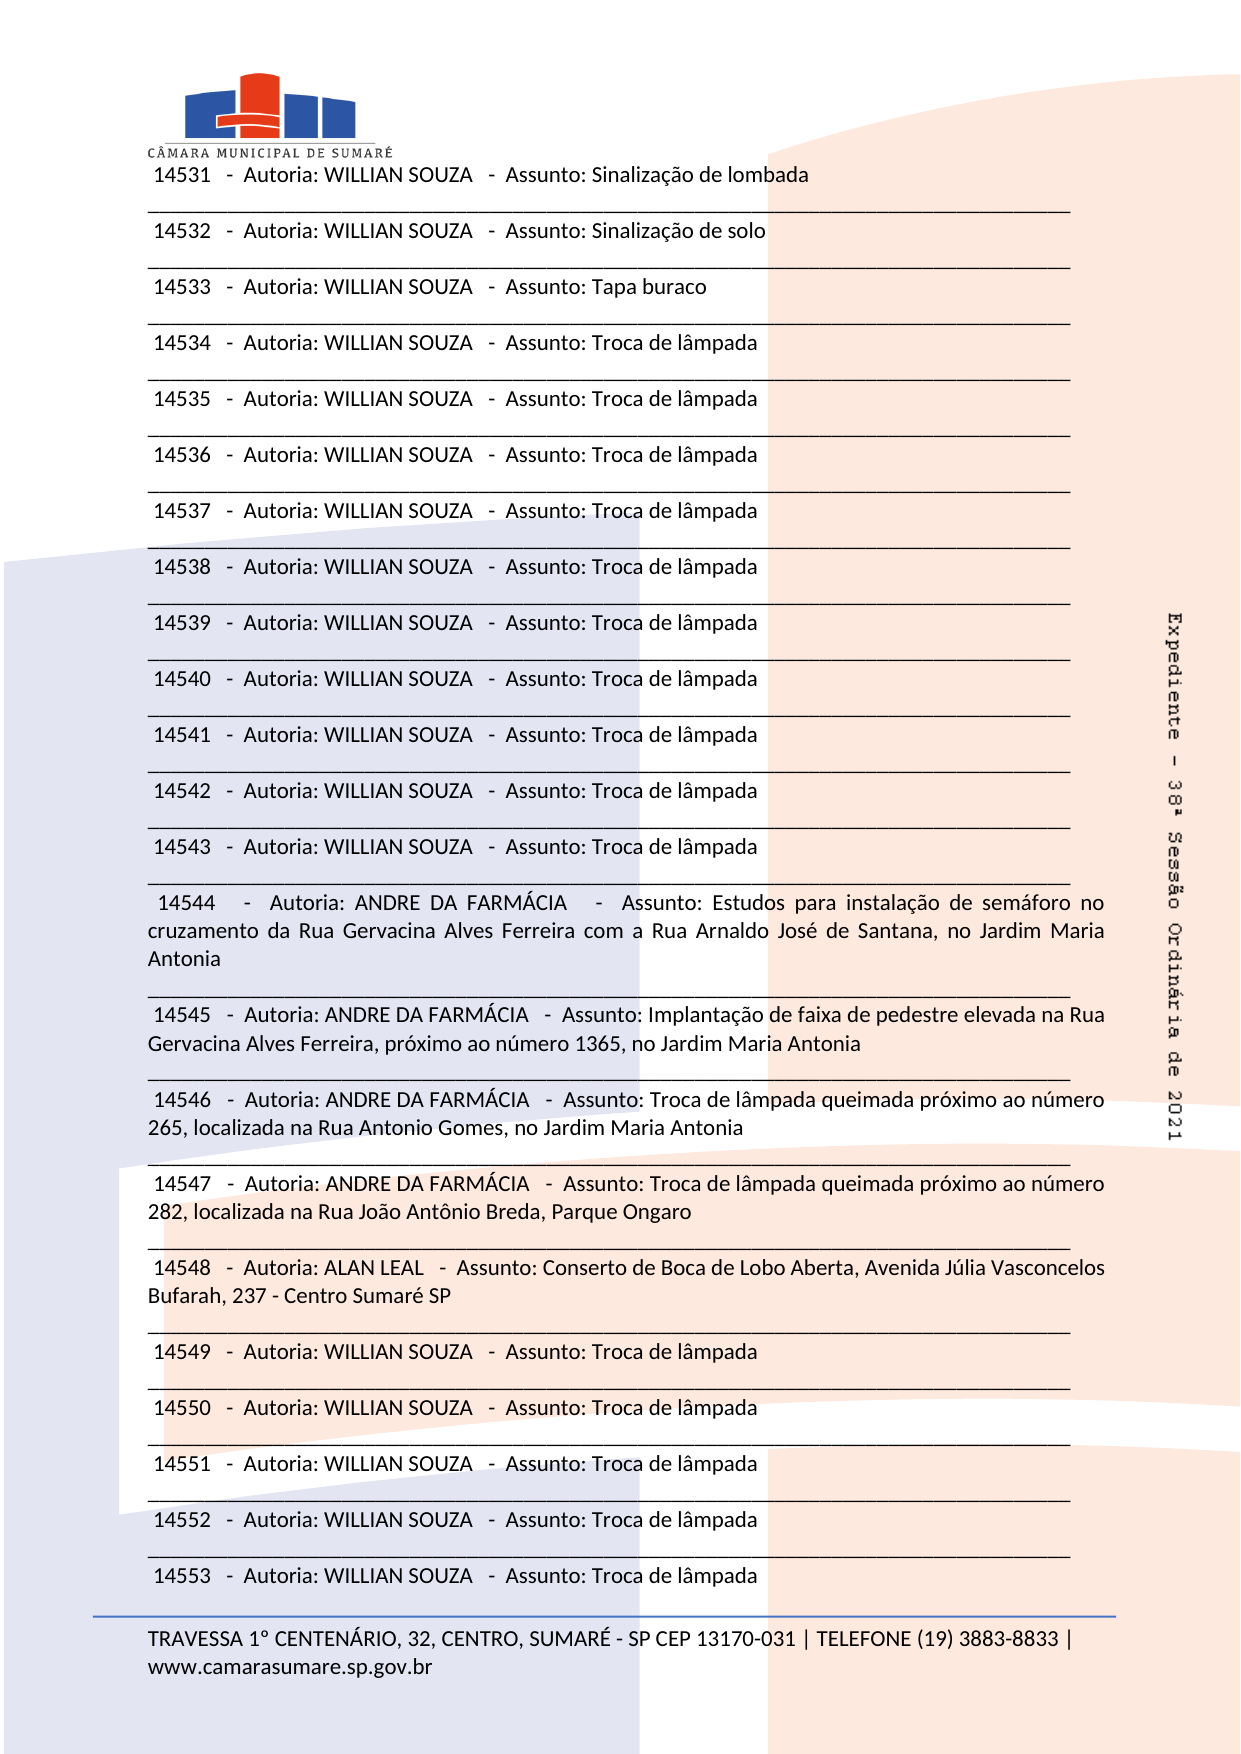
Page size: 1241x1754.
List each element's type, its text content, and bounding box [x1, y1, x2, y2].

text 14553 - Autoria: WILLIAN SOUZA - Assunto: Troca de lâmpada [148, 1561, 1107, 1589]
picture [1142, 609, 1205, 1145]
text _________________________________________________________________________________ [148, 356, 1107, 384]
text 14535 - Autoria: WILLIAN SOUZA - Assunto: Troca de lâmpada [148, 384, 1107, 412]
text _________________________________________________________________________________ [148, 188, 1107, 216]
text _________________________________________________________________________________ [148, 1421, 1107, 1449]
text 14531 - Autoria: WILLIAN SOUZA - Assunto: Sinalização de lombada [148, 160, 1107, 188]
text _________________________________________________________________________________ [148, 1477, 1107, 1505]
text 14548 - Autoria: ALAN LEAL - Assunto: Conserto de Boca de Lobo Aberta, Avenida Júlia Vasconcelos Bufarah, 237 - Centro Sumaré SP [148, 1253, 1107, 1309]
text _________________________________________________________________________________ [148, 636, 1107, 664]
text 14536 - Autoria: WILLIAN SOUZA - Assunto: Troca de lâmpada [148, 440, 1107, 468]
text 14538 - Autoria: WILLIAN SOUZA - Assunto: Troca de lâmpada [148, 552, 1107, 580]
text 14532 - Autoria: WILLIAN SOUZA - Assunto: Sinalização de solo [148, 216, 1107, 244]
text _________________________________________________________________________________ [148, 300, 1107, 328]
text _________________________________________________________________________________ [148, 580, 1107, 608]
text _________________________________________________________________________________ [148, 973, 1107, 1001]
text 14545 - Autoria: ANDRE DA FARMÁCIA - Assunto: Implantação de faixa de pedestre elevada na Rua Gervacina Alves Ferreira, próximo ao número 1365, no Jardim Maria Antonia [148, 1001, 1107, 1057]
text 14540 - Autoria: WILLIAN SOUZA - Assunto: Troca de lâmpada [148, 664, 1107, 692]
text 14552 - Autoria: WILLIAN SOUZA - Assunto: Troca de lâmpada [148, 1505, 1107, 1533]
text _________________________________________________________________________________ [148, 412, 1107, 440]
text 14533 - Autoria: WILLIAN SOUZA - Assunto: Tapa buraco [148, 272, 1107, 300]
text 14542 - Autoria: WILLIAN SOUZA - Assunto: Troca de lâmpada [148, 776, 1107, 804]
text _________________________________________________________________________________ [148, 244, 1107, 272]
picture [147, 73, 394, 160]
text _________________________________________________________________________________ [148, 1057, 1107, 1085]
text _________________________________________________________________________________ [148, 1309, 1107, 1337]
text 14534 - Autoria: WILLIAN SOUZA - Assunto: Troca de lâmpada [148, 328, 1107, 356]
text 14551 - Autoria: WILLIAN SOUZA - Assunto: Troca de lâmpada [148, 1449, 1107, 1477]
text 14539 - Autoria: WILLIAN SOUZA - Assunto: Troca de lâmpada [148, 608, 1107, 636]
text _________________________________________________________________________________ [148, 1141, 1107, 1169]
text 14544 - Autoria: ANDRE DA FARMÁCIA - Assunto: Estudos para instalação de semáforo no cruzamento da Rua Gervacina Alves Ferreira com a Rua Arnaldo José de Santana, no Jardim Maria Antonia [148, 888, 1107, 973]
text _________________________________________________________________________________ [148, 524, 1107, 552]
text 14543 - Autoria: WILLIAN SOUZA - Assunto: Troca de lâmpada [148, 832, 1107, 861]
text _________________________________________________________________________________ [148, 748, 1107, 776]
text 14537 - Autoria: WILLIAN SOUZA - Assunto: Troca de lâmpada [148, 496, 1107, 524]
text _________________________________________________________________________________ [148, 804, 1107, 832]
text _________________________________________________________________________________ [148, 861, 1107, 888]
text _________________________________________________________________________________ [148, 692, 1107, 720]
text 14547 - Autoria: ANDRE DA FARMÁCIA - Assunto: Troca de lâmpada queimada próximo ao número 282, localizada na Rua João Antônio Breda, Parque Ongaro [148, 1169, 1107, 1225]
text _________________________________________________________________________________ [148, 1225, 1107, 1253]
text _________________________________________________________________________________ [148, 1533, 1107, 1561]
text _________________________________________________________________________________ [148, 468, 1107, 496]
text 14541 - Autoria: WILLIAN SOUZA - Assunto: Troca de lâmpada [148, 720, 1107, 748]
text 14549 - Autoria: WILLIAN SOUZA - Assunto: Troca de lâmpada [148, 1337, 1107, 1365]
text 14546 - Autoria: ANDRE DA FARMÁCIA - Assunto: Troca de lâmpada queimada próximo ao número 265, localizada na Rua Antonio Gomes, no Jardim Maria Antonia [148, 1085, 1107, 1141]
text 14550 - Autoria: WILLIAN SOUZA - Assunto: Troca de lâmpada [148, 1393, 1107, 1421]
text _________________________________________________________________________________ [148, 1365, 1107, 1393]
